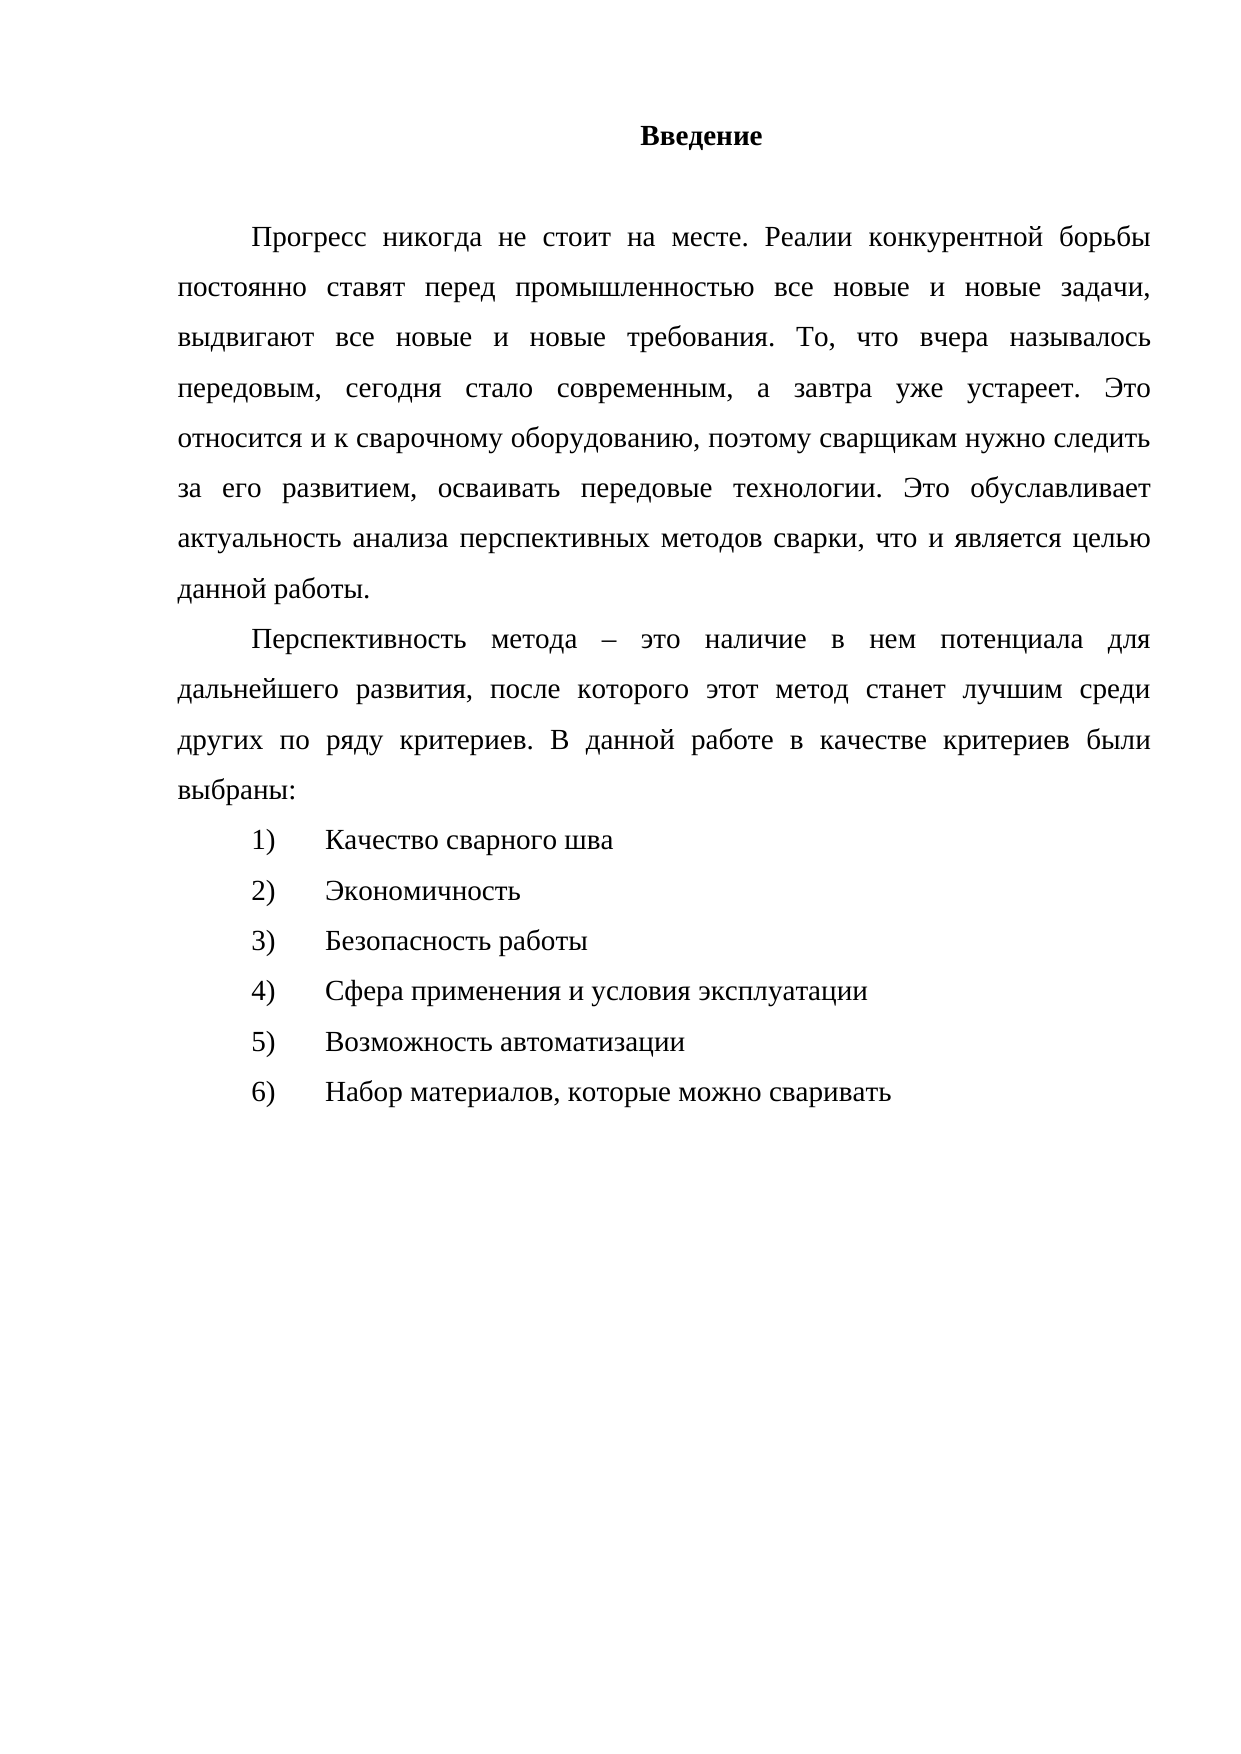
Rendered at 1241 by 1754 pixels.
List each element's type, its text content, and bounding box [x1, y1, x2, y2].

list Сфера применения и условия эксплуатации [177, 973, 1152, 1007]
list Безопасность работы [177, 923, 1152, 957]
text Перспективность метода – это наличие в нем потенциала для дальнейшего развития, после которого этот метод станет лучшим среди других по ряду критериев. В данной работе в качестве критериев были выбраны: [177, 621, 1152, 806]
text Введение [177, 118, 1152, 152]
list Возможность автоматизации [177, 1024, 1152, 1057]
list Экономичность [177, 873, 1152, 906]
list Набор материалов, которые можно сваривать [177, 1074, 1152, 1108]
list Качество сварного шва [177, 822, 1152, 856]
text Прогресс никогда не стоит на месте. Реалии конкурентной борьбы постоянно ставят перед промышленностью все новые и новые задачи, выдвигают все новые и новые требования. То, что вчера называлось передовым, сегодня стало современным, а завтра уже устареет. Это относится и к сварочному оборудованию, поэтому сварщикам нужно следить за его развитием, осваивать передовые технологии. Это обуславливает актуальность анализа перспективных методов сварки, что и является целью данной работы. [177, 219, 1152, 604]
